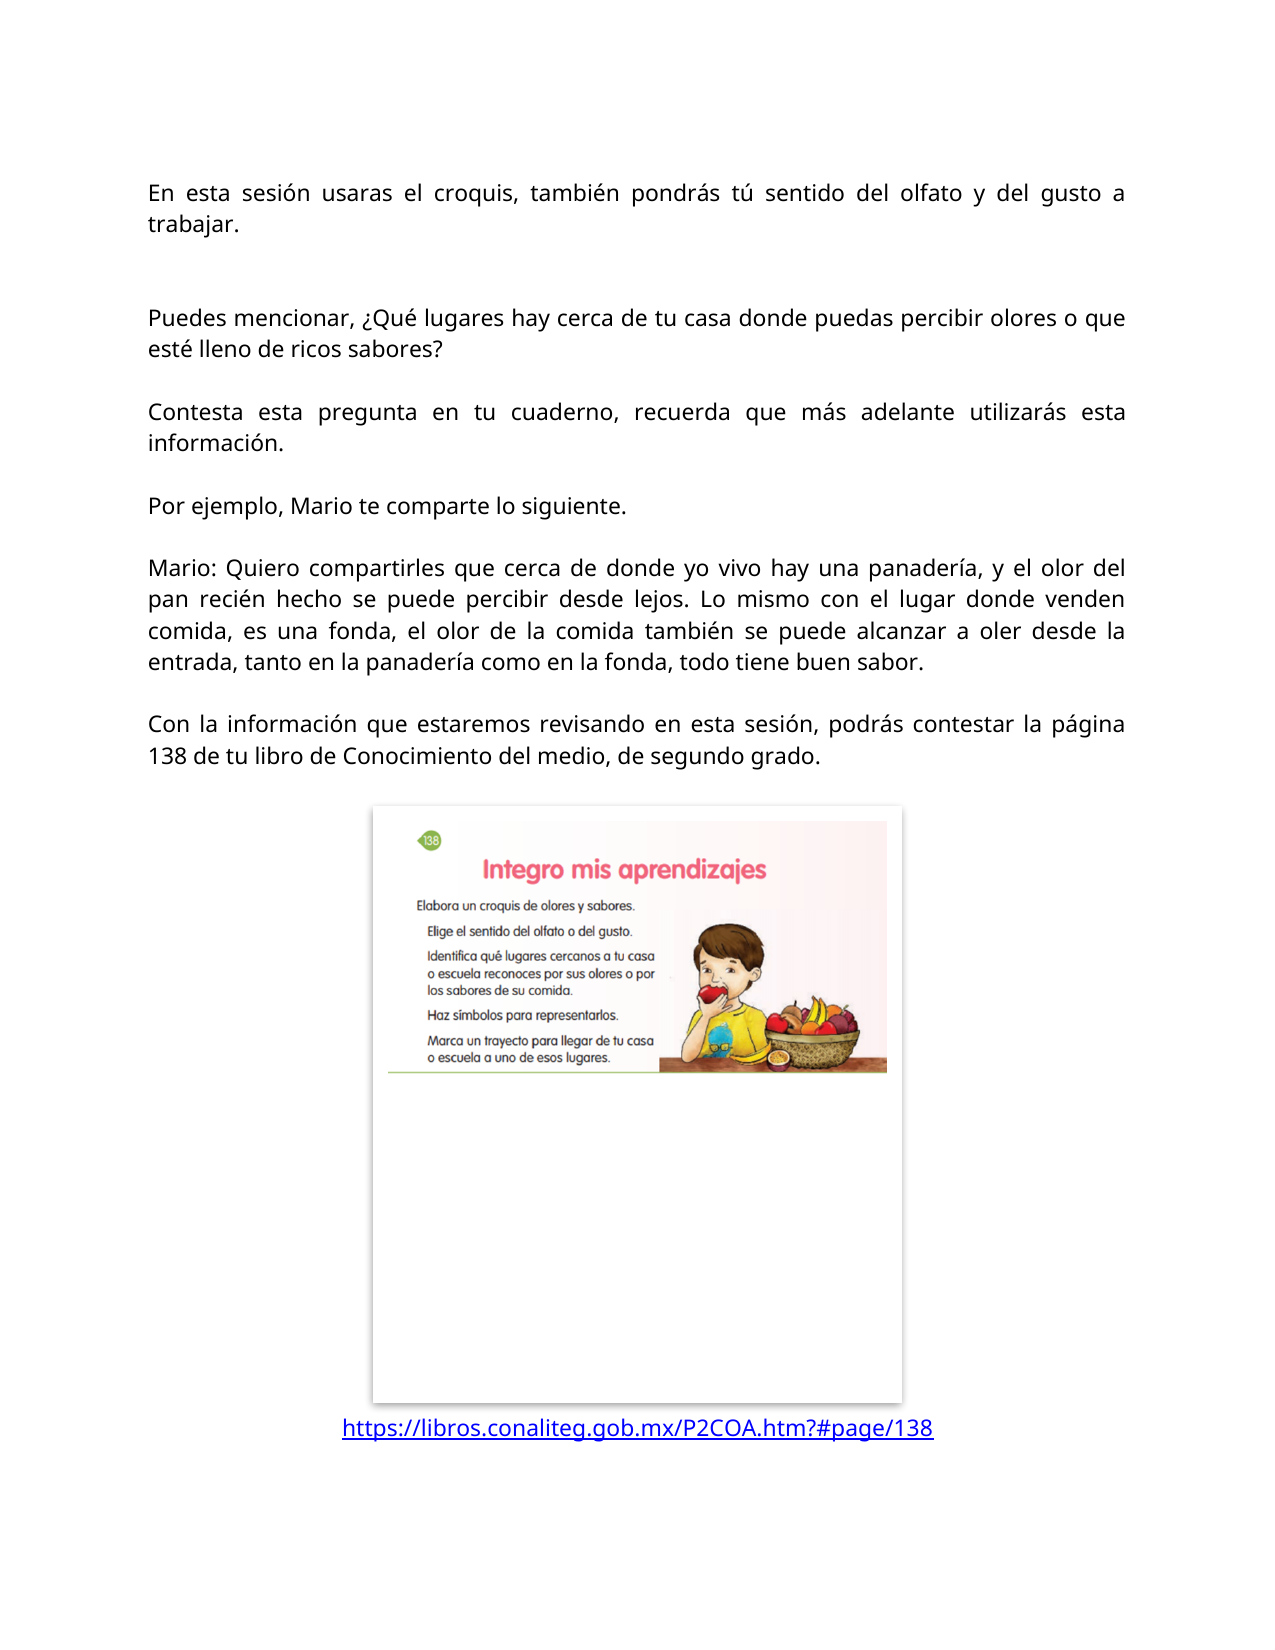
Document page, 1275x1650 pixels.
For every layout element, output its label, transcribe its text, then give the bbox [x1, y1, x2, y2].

text Mario: Quiero compartirles que cerca de donde yo vivo hay una panadería, y el olor del pan recién hecho se puede percibir desde lejos. Lo mismo con el lugar donde venden comida, es una fonda, el olor de la comida también se puede alcanzar a oler desde la entrada, tanto en la panadería como en la fonda, todo tiene buen sabor. [148, 552, 1127, 677]
text https://libros.conaliteg.gob.mx/P2COA.htm?#page/138 [148, 1412, 1127, 1443]
text Puedes mencionar, ¿Qué lugares hay cerca de tu casa donde puedas percibir olores o que esté lleno de ricos sabores? [148, 302, 1127, 365]
text En esta sesión usaras el croquis, también pondrás tú sentido del olfato y del gusto a trabajar. [148, 177, 1127, 240]
text Por ejemplo, Mario te comparte lo siguiente. [148, 490, 1127, 521]
text Con la información que estaremos revisando en esta sesión, podrás contestar la página 138 de tu libro de Conocimiento del medio, de segundo grado. [148, 708, 1127, 771]
picture [388, 821, 887, 1389]
text Contesta esta pregunta en tu cuaderno, recuerda que más adelante utilizarás esta información. [148, 396, 1127, 458]
